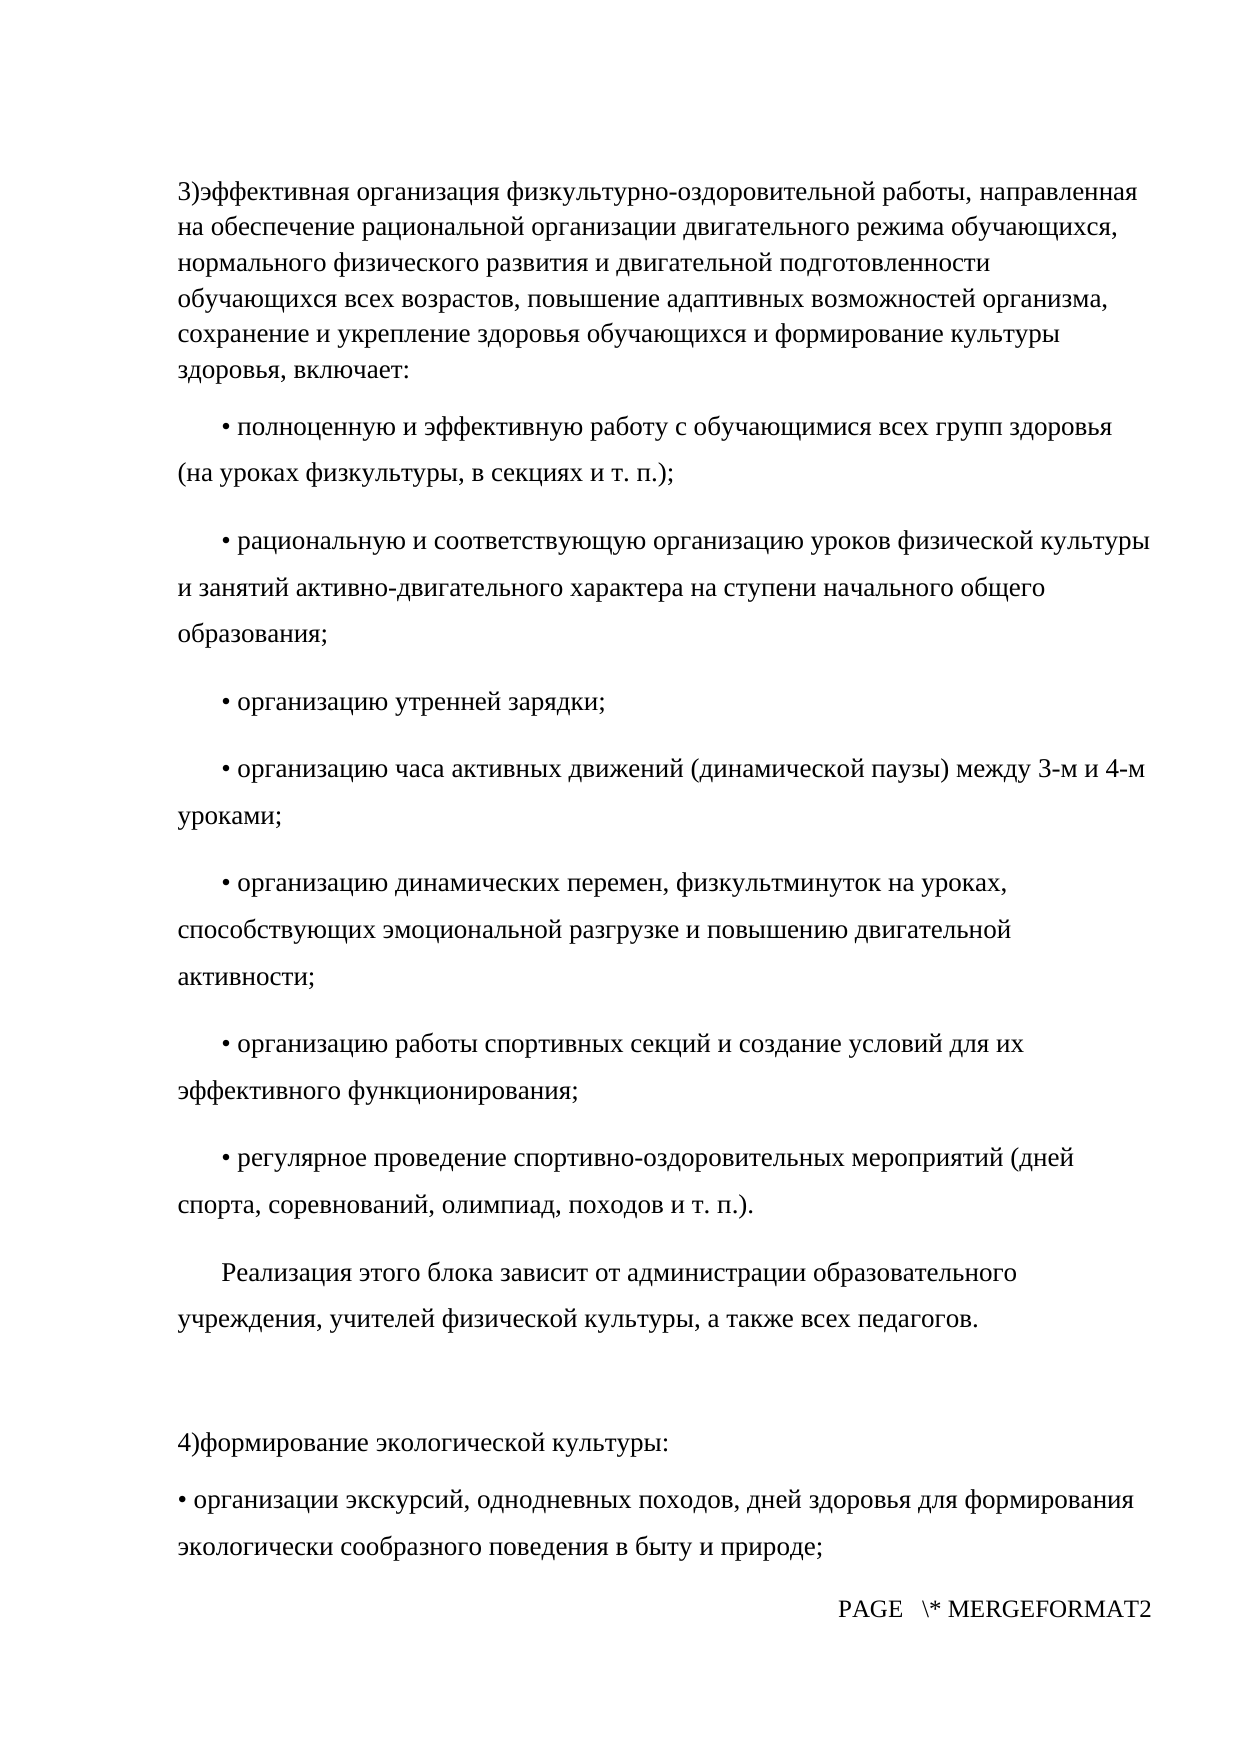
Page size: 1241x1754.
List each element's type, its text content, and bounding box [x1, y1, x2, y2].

text 4)формирование экологической культуры: [177, 1426, 1152, 1458]
text • организацию работы спортивных секций и создание условий для их эффективного функционирования; [177, 1027, 1152, 1105]
text 3)эффективная организация физкультурно-оздоровительной работы, направленная на обеспечение рациональной организации двигательного режима обучающихся, нормального физического развития и двигательной подготовленности обучающихся всех возрастов, повышение адаптивных возможностей организма, сохранение и укрепление здоровья обучающихся и формирование культуры здоровья, включает: [177, 175, 1152, 384]
text • организацию часа активных движений (динамической паузы) между 3-м и 4-м уроками; [177, 752, 1152, 830]
text • регулярное проведение спортивно-оздоровительных мероприятий (дней спорта, соревнований, олимпиад, походов и т. п.). [177, 1142, 1152, 1219]
text • полноценную и эффективную работу с обучающимися всех групп здоровья (на уроках физкультуры, в секциях и т. п.); [177, 410, 1152, 488]
text • организации экскурсий, однодневных походов, дней здоровья для формирования экологически сообразного поведения в быту и природе; [177, 1483, 1152, 1561]
text • организацию динамических перемен, физкультминуток на уроках, способствующих эмоциональной разгрузке и повышению двигательной активности; [177, 867, 1152, 991]
text • организацию утренней зарядки; [177, 685, 1152, 716]
text • рациональную и соответствующую организацию уроков физической культуры и занятий активно-двигательного характера на ступени начального общего образования; [177, 524, 1152, 648]
text Реализация этого блока зависит от администрации образовательного учреждения, учителей физической культуры, а также всех педагогов. [177, 1256, 1152, 1333]
